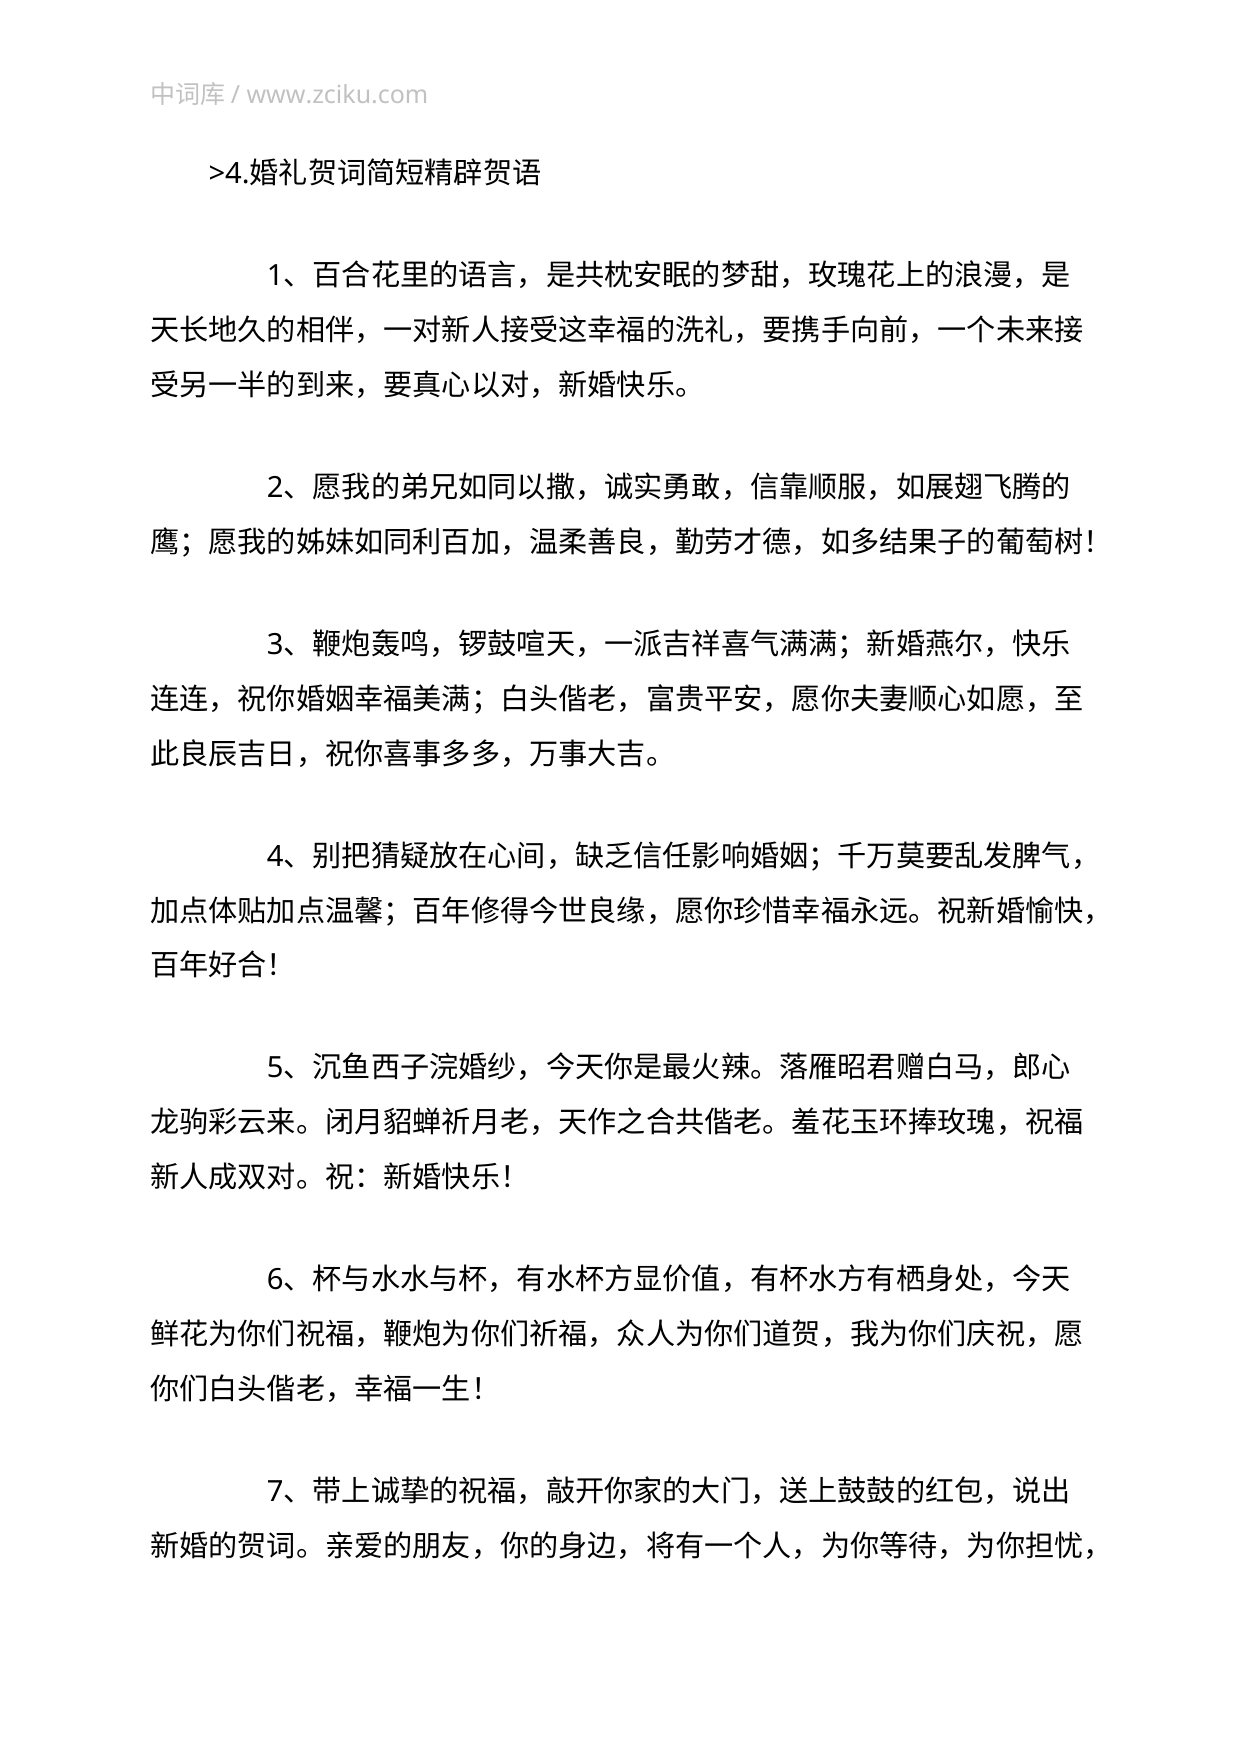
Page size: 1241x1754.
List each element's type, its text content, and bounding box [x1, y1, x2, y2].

text 3、鞭炮轰鸣，锣鼓喧天，一派吉祥喜气满满；新婚燕尔，快乐连连，祝你婚姻幸福美满；白头偕老，富贵平安，愿你夫妻顺心如愿，至此良辰吉日，祝你喜事多多，万事大吉。 [150, 620, 1090, 773]
text 2、愿我的弟兄如同以撒，诚实勇敢，信靠顺服，如展翅飞腾的鹰；愿我的姊妹如同利百加，温柔善良，勤劳才德，如多结果子的葡萄树！ [150, 464, 1090, 561]
text 4、别把猜疑放在心间，缺乏信任影响婚姻；千万莫要乱发脾气，加点体贴加点温馨；百年修得今世良缘，愿你珍惜幸福永远。祝新婚愉快，百年好合！ [150, 832, 1090, 984]
text >4.婚礼贺词简短精辟贺语 [150, 150, 1090, 192]
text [150, 1467, 1090, 1564]
text 5、沉鱼西子浣婚纱，今天你是最火辣。落雁昭君赠白马，郎心龙驹彩云来。闭月貂蝉祈月老，天作之合共偕老。羞花玉环捧玫瑰，祝福新人成双对。祝：新婚快乐！ [150, 1044, 1090, 1196]
text 6、杯与水水与杯，有水杯方显价值，有杯水方有栖身处，今天鲜花为你们祝福，鞭炮为你们祈福，众人为你们道贺，我为你们庆祝，愿你们白头偕老，幸福一生！ [150, 1255, 1090, 1408]
text 1、百合花里的语言，是共枕安眠的梦甜，玫瑰花上的浪漫，是天长地久的相伴，一对新人接受这幸福的洗礼，要携手向前，一个未来接受另一半的到来，要真心以对，新婚快乐。 [150, 252, 1090, 404]
